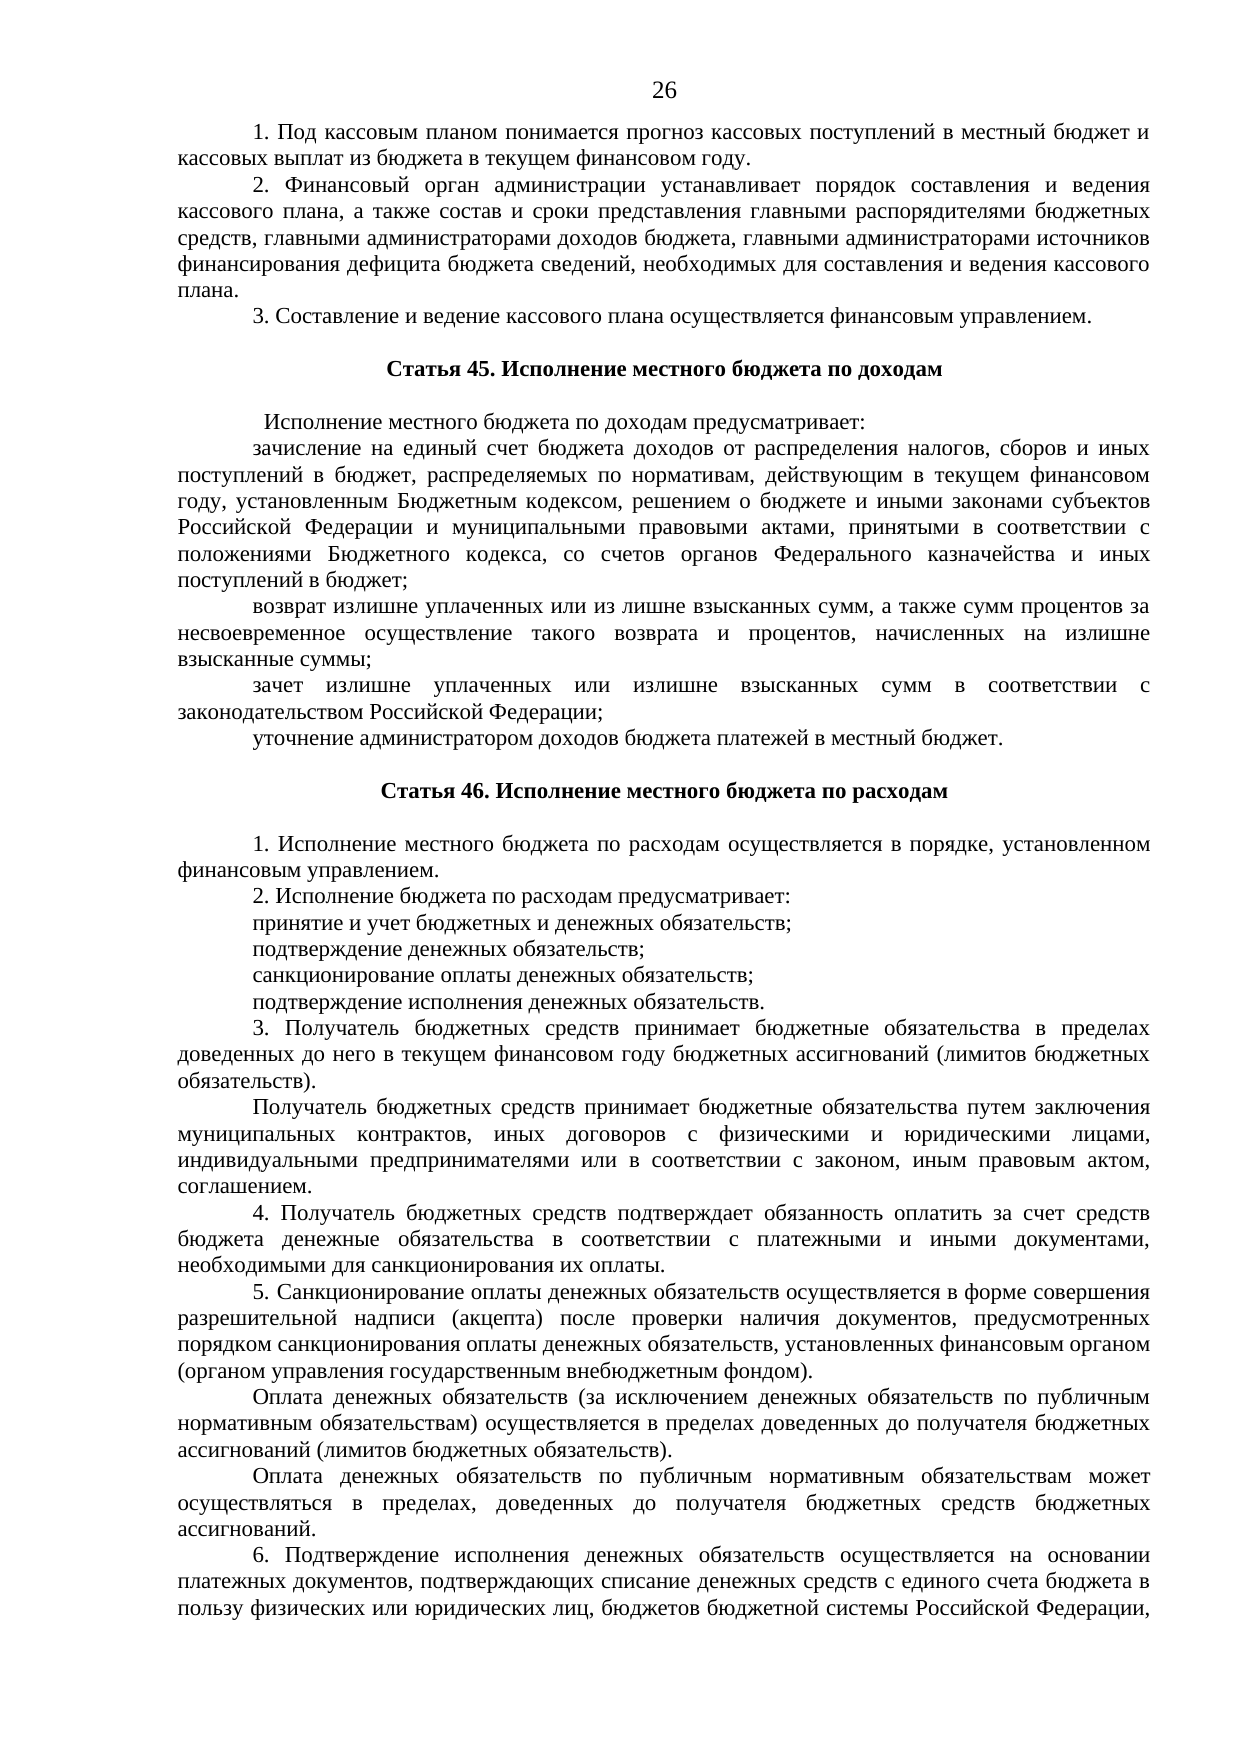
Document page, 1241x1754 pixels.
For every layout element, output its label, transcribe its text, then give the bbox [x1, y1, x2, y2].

text Статья 45. Исполнение местного бюджета по доходам [177, 355, 1152, 382]
text подтверждение исполнения денежных обязательств. [177, 988, 1152, 1014]
text зачет излишне уплаченных или излишне взысканных сумм в соответствии с законодательством Российской Федерации; [177, 672, 1152, 724]
text 1. Исполнение местного бюджета по расходам осуществляется в порядке, установленном финансовым управлением. [177, 830, 1152, 882]
text зачисление на единый счет бюджета доходов от распределения налогов, сборов и иных поступлений в бюджет, распределяемых по нормативам, действующим в текущем финансовом году, установленным Бюджетным кодексом, решением о бюджете и иными законами субъектов Российской Федерации и муниципальными правовыми актами, принятыми в соответствии с положениями Бюджетного кодекса, со счетов органов Федерального казначейства и иных поступлений в бюджет; [177, 434, 1152, 592]
text 4. Получатель бюджетных средств подтверждает обязанность оплатить за счет средств бюджета денежные обязательства в соответствии с платежными и иными документами, необходимыми для санкционирования их оплаты. [177, 1199, 1152, 1278]
text 1. Под кассовым планом понимается прогноз кассовых поступлений в местный бюджет и кассовых выплат из бюджета в текущем финансовом году. [177, 118, 1152, 171]
text 2. Исполнение бюджета по расходам предусматривает: [177, 882, 1152, 909]
text уточнение администратором доходов бюджета платежей в местный бюджет. [177, 724, 1152, 751]
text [177, 1541, 1152, 1620]
text Получатель бюджетных средств принимает бюджетные обязательства путем заключения муниципальных контрактов, иных договоров с физическими и юридическими лицами, индивидуальными предпринимателями или в соответствии с законом, иным правовым актом, соглашением. [177, 1093, 1152, 1199]
text Статья 46. Исполнение местного бюджета по расходам [177, 777, 1152, 803]
text возврат излишне уплаченных или из лишне взысканных сумм, а также сумм процентов за несвоевременное осуществление такого возврата и процентов, начисленных на излишне взысканные суммы; [177, 592, 1152, 672]
text 2. Финансовый орган администрации устанавливает порядок составления и ведения кассового плана, а также состав и сроки представления главными распорядителями бюджетных средств, главными администраторами доходов бюджета, главными администраторами источников финансирования дефицита бюджета сведений, необходимых для составления и ведения кассового плана. [177, 171, 1152, 303]
text подтверждение денежных обязательств; [177, 935, 1152, 961]
text Исполнение местного бюджета по доходам предусматривает: [177, 408, 1152, 434]
text санкционирование оплаты денежных обязательств; [177, 961, 1152, 988]
text Оплата денежных обязательств (за исключением денежных обязательств по публичным нормативным обязательствам) осуществляется в пределах доведенных до получателя бюджетных ассигнований (лимитов бюджетных обязательств). [177, 1383, 1152, 1462]
text 3. Составление и ведение кассового плана осуществляется финансовым управлением. [177, 303, 1152, 329]
text 5. Санкционирование оплаты денежных обязательств осуществляется в форме совершения разрешительной надписи (акцепта) после проверки наличия документов, предусмотренных порядком санкционирования оплаты денежных обязательств, установленных финансовым органом (органом управления государственным внебюджетным фондом). [177, 1278, 1152, 1383]
text Оплата денежных обязательств по публичным нормативным обязательствам может осуществляться в пределах, доведенных до получателя бюджетных средств бюджетных ассигнований. [177, 1462, 1152, 1541]
text принятие и учет бюджетных и денежных обязательств; [177, 909, 1152, 935]
text 3. Получатель бюджетных средств принимает бюджетные обязательства в пределах доведенных до него в текущем финансовом году бюджетных ассигнований (лимитов бюджетных обязательств). [177, 1014, 1152, 1093]
